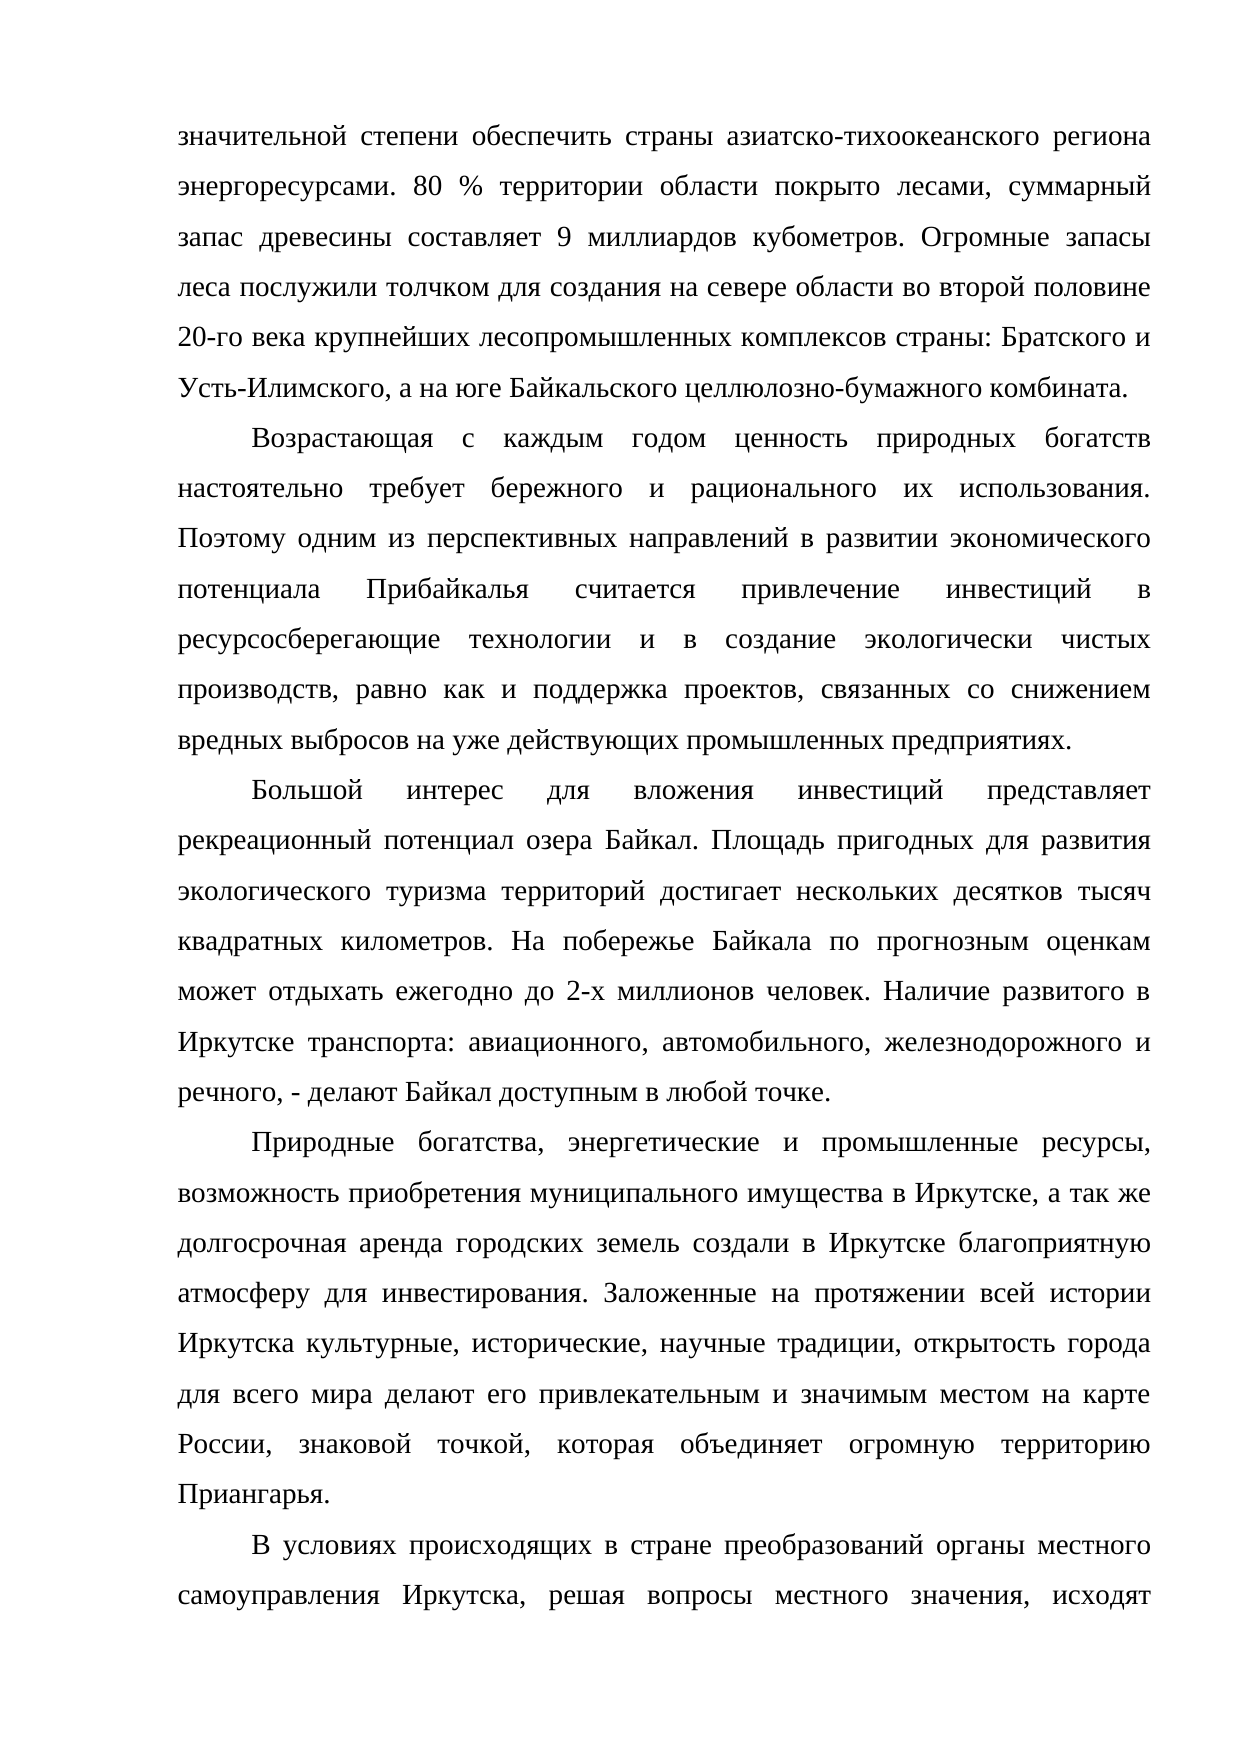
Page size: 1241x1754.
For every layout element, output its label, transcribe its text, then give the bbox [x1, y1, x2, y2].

text Большой интерес для вложения инвестиций представляет рекреационный потенциал озера Байкал. Площадь пригодных для развития экологического туризма территорий достигает нескольких десятков тысяч квадратных километров. На побережье Байкала по прогнозным оценкам может отдыхать ежегодно до 2-х миллионов человек. Наличие развитого в Иркутске транспорта: авиационного, автомобильного, железнодорожного и речного, - делают Байкал доступным в любой точке. [177, 772, 1152, 1108]
text Возрастающая с каждым годом ценность природных богатств настоятельно требует бережного и рационального их использования. Поэтому одним из перспективных направлений в развитии экономического потенциала Прибайкалья считается привлечение инвестиций в ресурсосберегающие технологии и в создание экологически чистых производств, равно как и поддержка проектов, связанных со снижением вредных выбросов на уже действующих промышленных предприятиях. [177, 420, 1152, 755]
text Природные богатства, энергетические и промышленные ресурсы, возможность приобретения муниципального имущества в Иркутске, а так же долгосрочная аренда городских земель создали в Иркутске благоприятную атмосферу для инвестирования. Заложенные на протяжении всей истории Иркутска культурные, исторические, научные традиции, открытость города для всего мира делают его привлекательным и значимым местом на карте России, знаковой точкой, которая объединяет огромную территорию Приангарья. [177, 1124, 1152, 1510]
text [177, 1527, 1152, 1611]
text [177, 118, 1152, 403]
